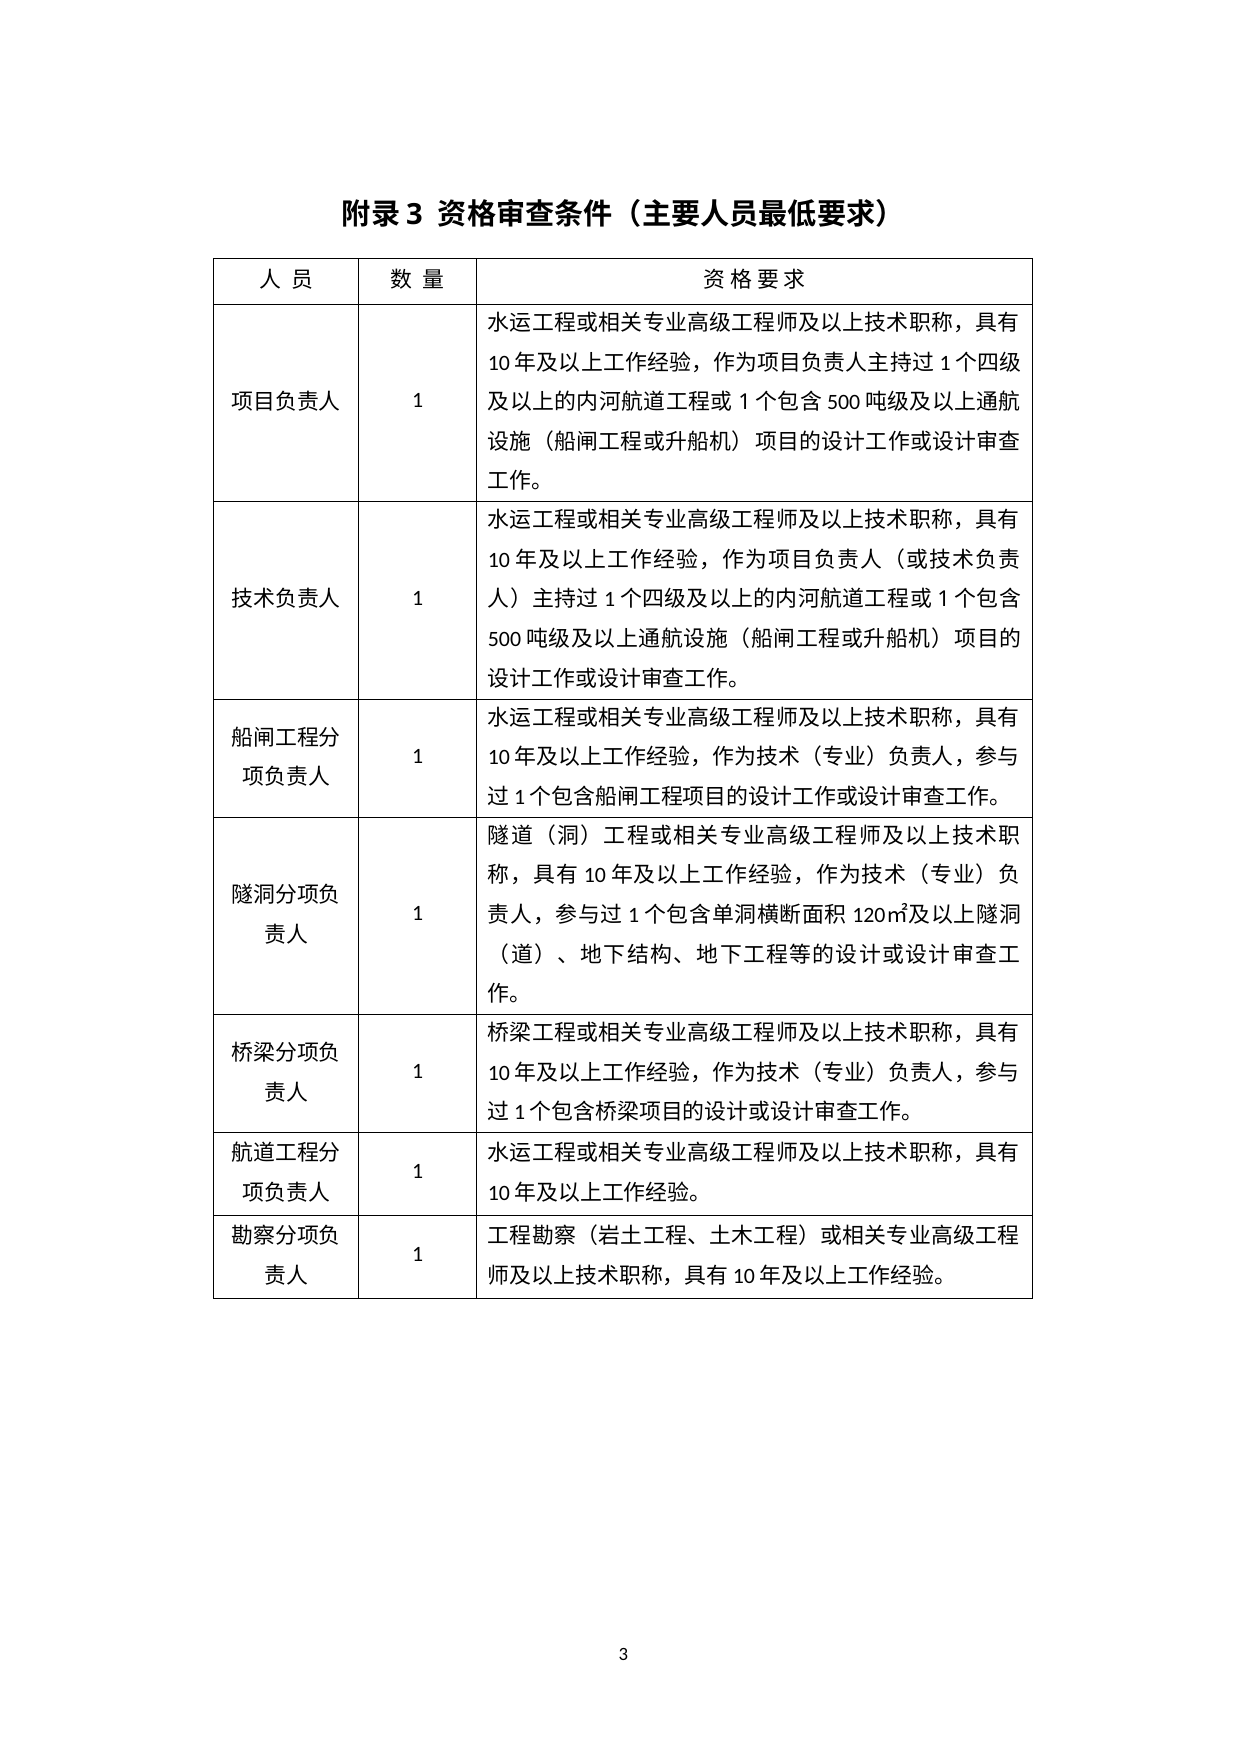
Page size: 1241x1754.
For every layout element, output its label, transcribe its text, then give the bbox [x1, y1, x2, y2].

table_cell 工程勘察（岩土工程、土木工程）或相关专业高级工程师及以上技术职称，具有10年及以上工作经验。 [477, 1216, 1032, 1298]
table_cell 隧道（洞）工程或相关专业高级工程师及以上技术职称，具有10年及以上工作经验，作为技术（专业）负责人，参与过1个包含单洞横断面积120㎡及以上隧洞（道）、地下结构、地下工程等的设计或设计审查工作。 [477, 818, 1032, 1014]
table_cell 勘察分项负责人 [214, 1216, 358, 1298]
table_cell 1 [359, 305, 476, 501]
table_header 人 员 [214, 259, 358, 304]
table_cell 1 [359, 1133, 476, 1215]
table_cell 1 [359, 700, 476, 817]
table_cell 水运工程或相关专业高级工程师及以上技术职称，具有10年及以上工作经验。 [477, 1133, 1032, 1215]
table_cell 隧洞分项负责人 [214, 818, 358, 1014]
table_cell 水运工程或相关专业高级工程师及以上技术职称，具有10年及以上工作经验，作为技术（专业）负责人，参与过1个包含船闸工程项目的设计工作或设计审查工作。 [477, 700, 1032, 817]
table_cell 1 [359, 502, 476, 699]
table_header 资 格 要 求 [477, 259, 1032, 304]
table_cell 航道工程分项负责人 [214, 1133, 358, 1215]
table_cell 桥梁分项负责人 [214, 1015, 358, 1132]
table_cell 水运工程或相关专业高级工程师及以上技术职称，具有10年及以上工作经验，作为项目负责人（或技术负责人）主持过1个四级及以上的内河航道工程或1个包含500吨级及以上通航设施（船闸工程或升船机）项目的设计工作或设计审查工作。 [477, 502, 1032, 699]
table_cell 船闸工程分项负责人 [214, 700, 358, 817]
table_cell 项目负责人 [214, 305, 358, 501]
subtitle 附录3 资格审查条件（主要人员最低要求） [171, 190, 1075, 233]
table_cell 1 [359, 818, 476, 1014]
table_cell 1 [359, 1015, 476, 1132]
table_cell 1 [359, 1216, 476, 1298]
table_cell 水运工程或相关专业高级工程师及以上技术职称，具有10年及以上工作经验，作为项目负责人主持过1个四级及以上的内河航道工程或1个包含500吨级及以上通航设施（船闸工程或升船机）项目的设计工作或设计审查工作。 [477, 305, 1032, 501]
table_header 数 量 [359, 259, 476, 304]
table_cell 桥梁工程或相关专业高级工程师及以上技术职称，具有10年及以上工作经验，作为技术（专业）负责人，参与过1个包含桥梁项目的设计或设计审查工作。 [477, 1015, 1032, 1132]
table_cell 技术负责人 [214, 502, 358, 699]
